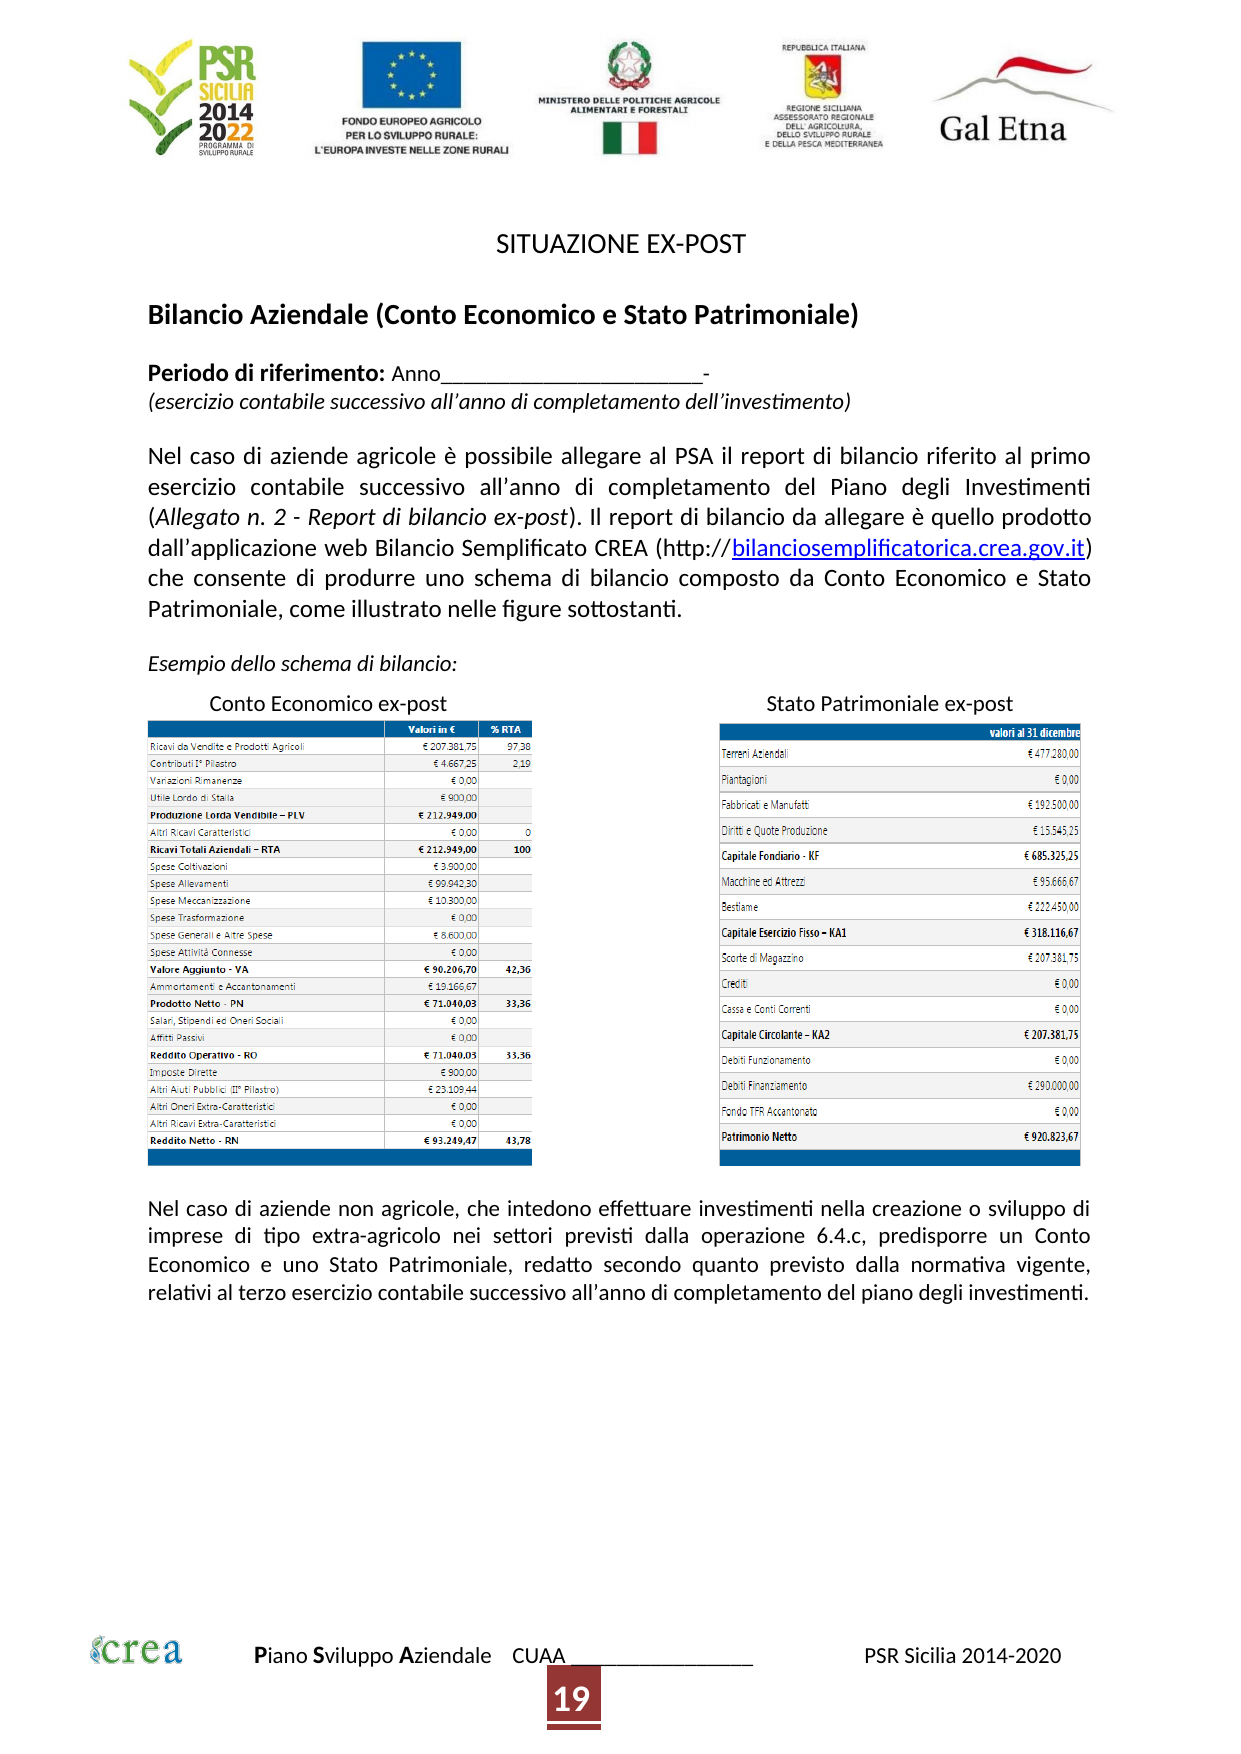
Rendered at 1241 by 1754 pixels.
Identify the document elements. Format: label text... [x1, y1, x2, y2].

text Bilancio Aziendale (Conto Economico e Stato Patrimoniale) [148, 296, 1093, 332]
picture [718, 722, 1084, 1166]
text SITUAZIONE EX-POST [150, 225, 1093, 261]
text Nel caso di aziende agricole è possibile allegare al PSA il report di bilancio riferito al primo esercizio contabile successivo all’anno di completamento del Piano degli Investimenti (Allegato n. 2 - Report di bilancio ex-post). Il report di bilancio da allegare è quello prodotto dall’applicazione web Bilancio Semplificato CREA (http://bilanciosemplificatorica.crea.gov.it) che consente di produrre uno schema di bilancio composto da Conto Economico e Stato Patrimoniale, come illustrato nelle figure sottostanti. [148, 441, 1093, 624]
text Esempio dello schema di bilancio: [148, 649, 1093, 677]
text Periodo di riferimento: Anno_______________________- [148, 357, 1093, 387]
picture [106, 30, 1134, 165]
text Nel caso di aziende non agricole, che intedono effettuare investimenti nella creazione o sviluppo di imprese di tipo extra-agricolo nei settori previsti dalla operazione 6.4.c, predisporre un Conto Economico e uno Stato Patrimoniale, redatto secondo quanto previsto dalla normativa vigente, relativi al terzo esercizio contabile successivo all’anno di completamento del piano degli investimenti. [148, 1194, 1093, 1306]
picture [147, 717, 532, 1166]
text (esercizio contabile successivo all’anno di completamento dell’investimento) [148, 387, 1093, 416]
picture [90, 1635, 183, 1664]
text Conto Economico ex-post Stato Patrimoniale ex-post [148, 689, 1093, 717]
